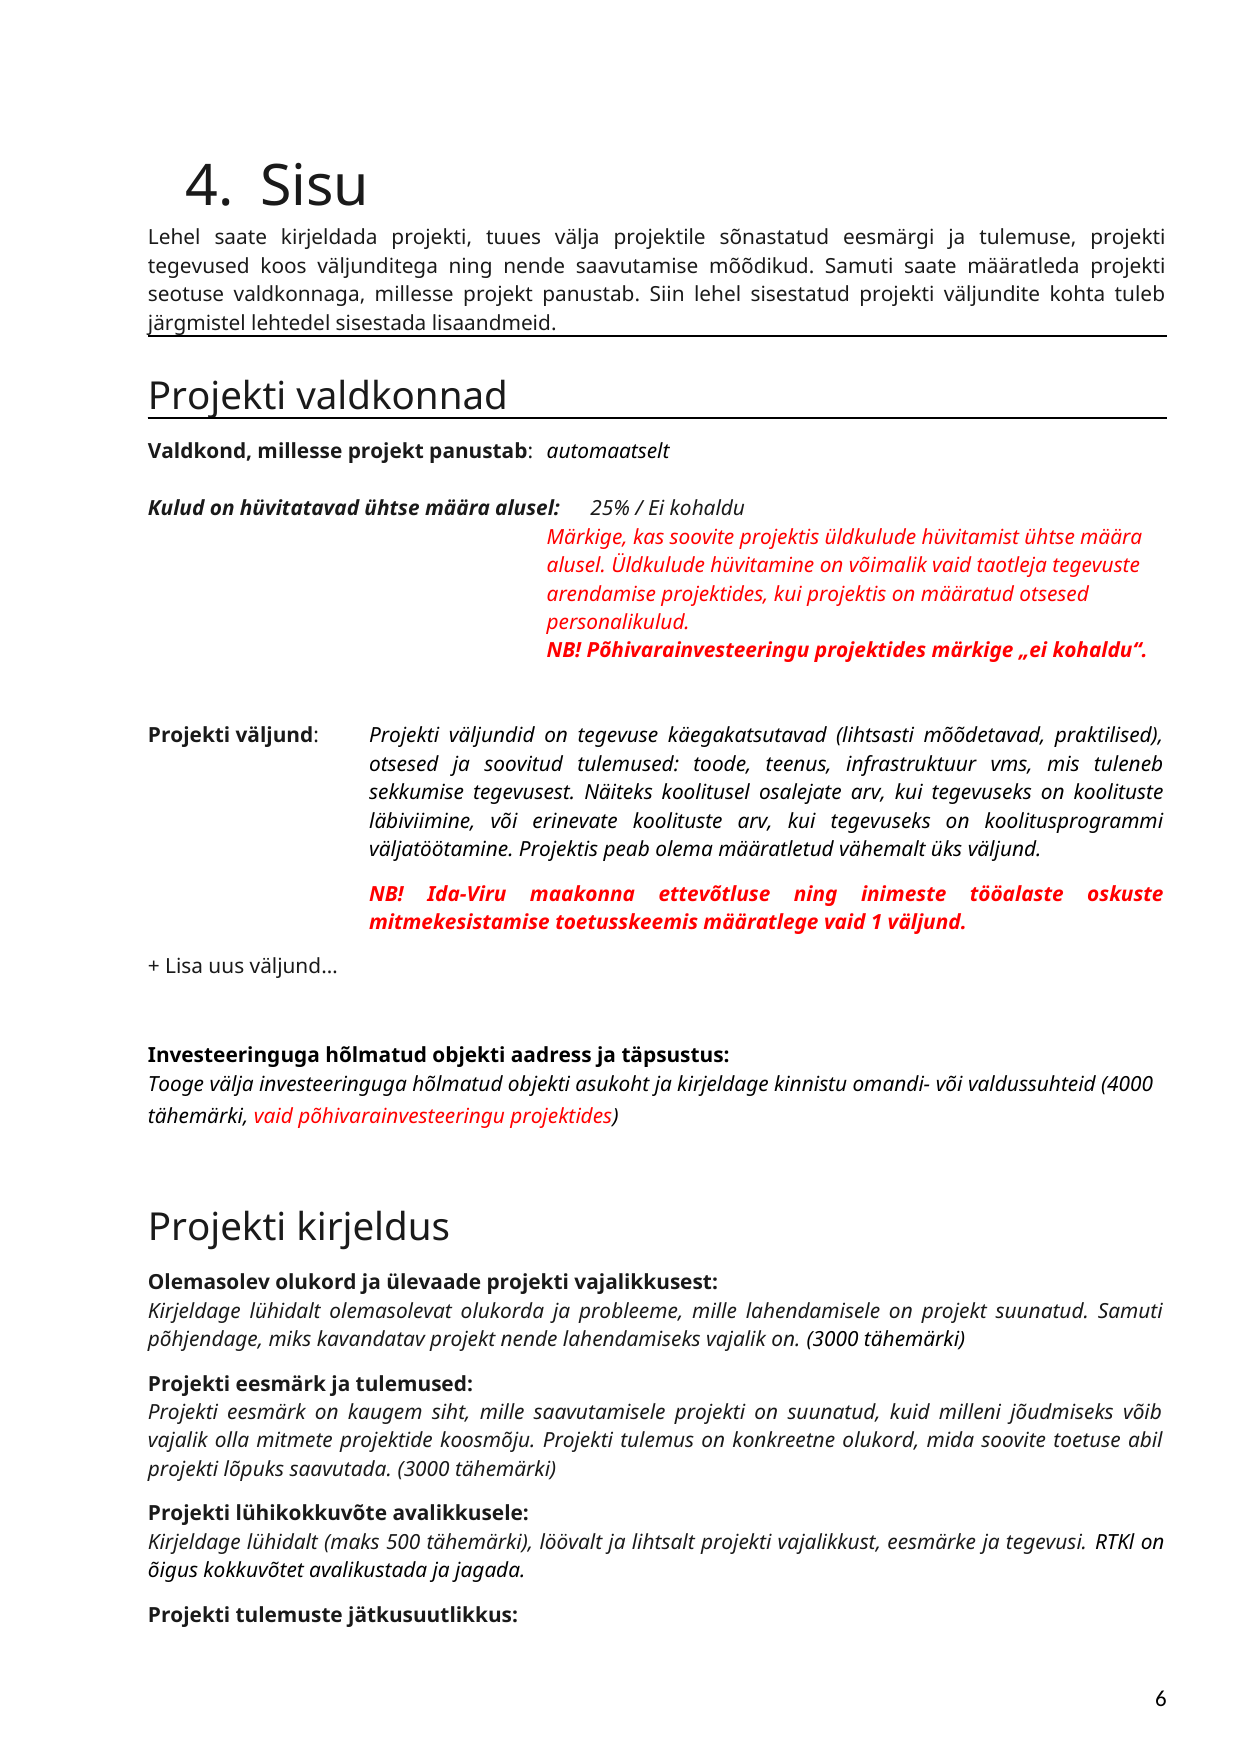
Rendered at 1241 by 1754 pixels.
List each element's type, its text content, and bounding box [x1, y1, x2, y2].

text Olemasolev olukord ja ülevaade projekti vajalikkusest: [148, 1267, 1167, 1296]
text Projekti eesmärk ja tulemused: [148, 1369, 1167, 1397]
text NB! Põhivarainvesteeringu projektides märkige „ei kohaldu“. [148, 636, 1167, 664]
subtitle Sisu [185, 144, 1167, 222]
text Projekti eesmärk on kaugem siht, mille saavutamisele projekti on suunatud, kuid milleni jõudmiseks võib vajalik olla mitmete projektide koosmõju. Projekti tulemus on konkreetne olukord, mida soovite toetuse abil projekti lõpuks saavutada. (3000 tähemärki) [148, 1397, 1167, 1482]
text Lehel saate kirjeldada projekti, tuues välja projektile sõnastatud eesmärgi ja tulemuse, projekti tegevused koos väljunditega ning nende saavutamise mõõdikud. Samuti saate määratleda projekti seotuse valdkonnaga, millesse projekt panustab. Siin lehel sisestatud projekti väljundite kohta tuleb järgmistel lehtedel sisestada lisaandmeid. [148, 222, 1167, 335]
text Kirjeldage lühidalt (maks 500 tähemärki), löövalt ja lihtsalt projekti vajalikkust, eesmärke ja tegevusi. RTKl on õigus kokkuvõtet avalikustada ja jagada. [148, 1527, 1167, 1584]
text + Lisa uus väljund… [148, 951, 1167, 980]
text Projekti lühikokkuvõte avalikkusele: [148, 1498, 1167, 1527]
text Valdkond, millesse projekt panustab: automaatselt [148, 437, 1167, 465]
text Kirjeldage lühidalt olemasolevat olukorda ja probleeme, mille lahendamisele on projekt suunatud. Samuti põhjendage, miks kavandatav projekt nende lahendamiseks vajalik on. (3000 tähemärki) [148, 1296, 1167, 1353]
text Märkige, kas soovite projektis üldkulude hüvitamist ühtse määra alusel. Üldkulude hüvitamine on võimalik vaid taotleja tegevuste arendamise projektides, kui projektis on määratud otsesed personalikulud. [148, 522, 1167, 636]
subtitle Projekti valdkonnad [148, 368, 1167, 417]
text Tooge välja investeeringuga hõlmatud objekti asukoht ja kirjeldage kinnistu omandi- või valdussuhteid (4000 tähemärki, vaid põhivarainvesteeringu projektides) [148, 1069, 1167, 1130]
text Investeeringuga hõlmatud objekti aadress ja täpsustus: [148, 1040, 1167, 1069]
text NB! Ida-Viru maakonna ettevõtluse ning inimeste tööalaste oskuste mitmekesistamise toetusskeemis määratlege vaid 1 väljund. [148, 879, 1167, 936]
text Projekti kirjeldus [148, 1199, 1167, 1252]
text Projekti tulemuste jätkusuutlikkus: [148, 1600, 1167, 1628]
text Projekti väljund: Projekti väljundid on tegevuse käegakatsutavad (lihtsasti mõõdetavad, praktilised), otsesed ja soovitud tulemused: toode, teenus, infrastruktuur vms, mis tuleneb sekkumise tegevusest. Näiteks koolitusel osalejate arv, kui tegevuseks on koolituste läbiviimine, või erinevate koolituste arv, kui tegevuseks on koolitusprogrammi väljatöötamine. Projektis peab olema määratletud vähemalt üks väljund. [148, 721, 1167, 863]
text Kulud on hüvitatavad ühtse määra alusel: 25% / Ei kohaldu [148, 493, 1167, 522]
